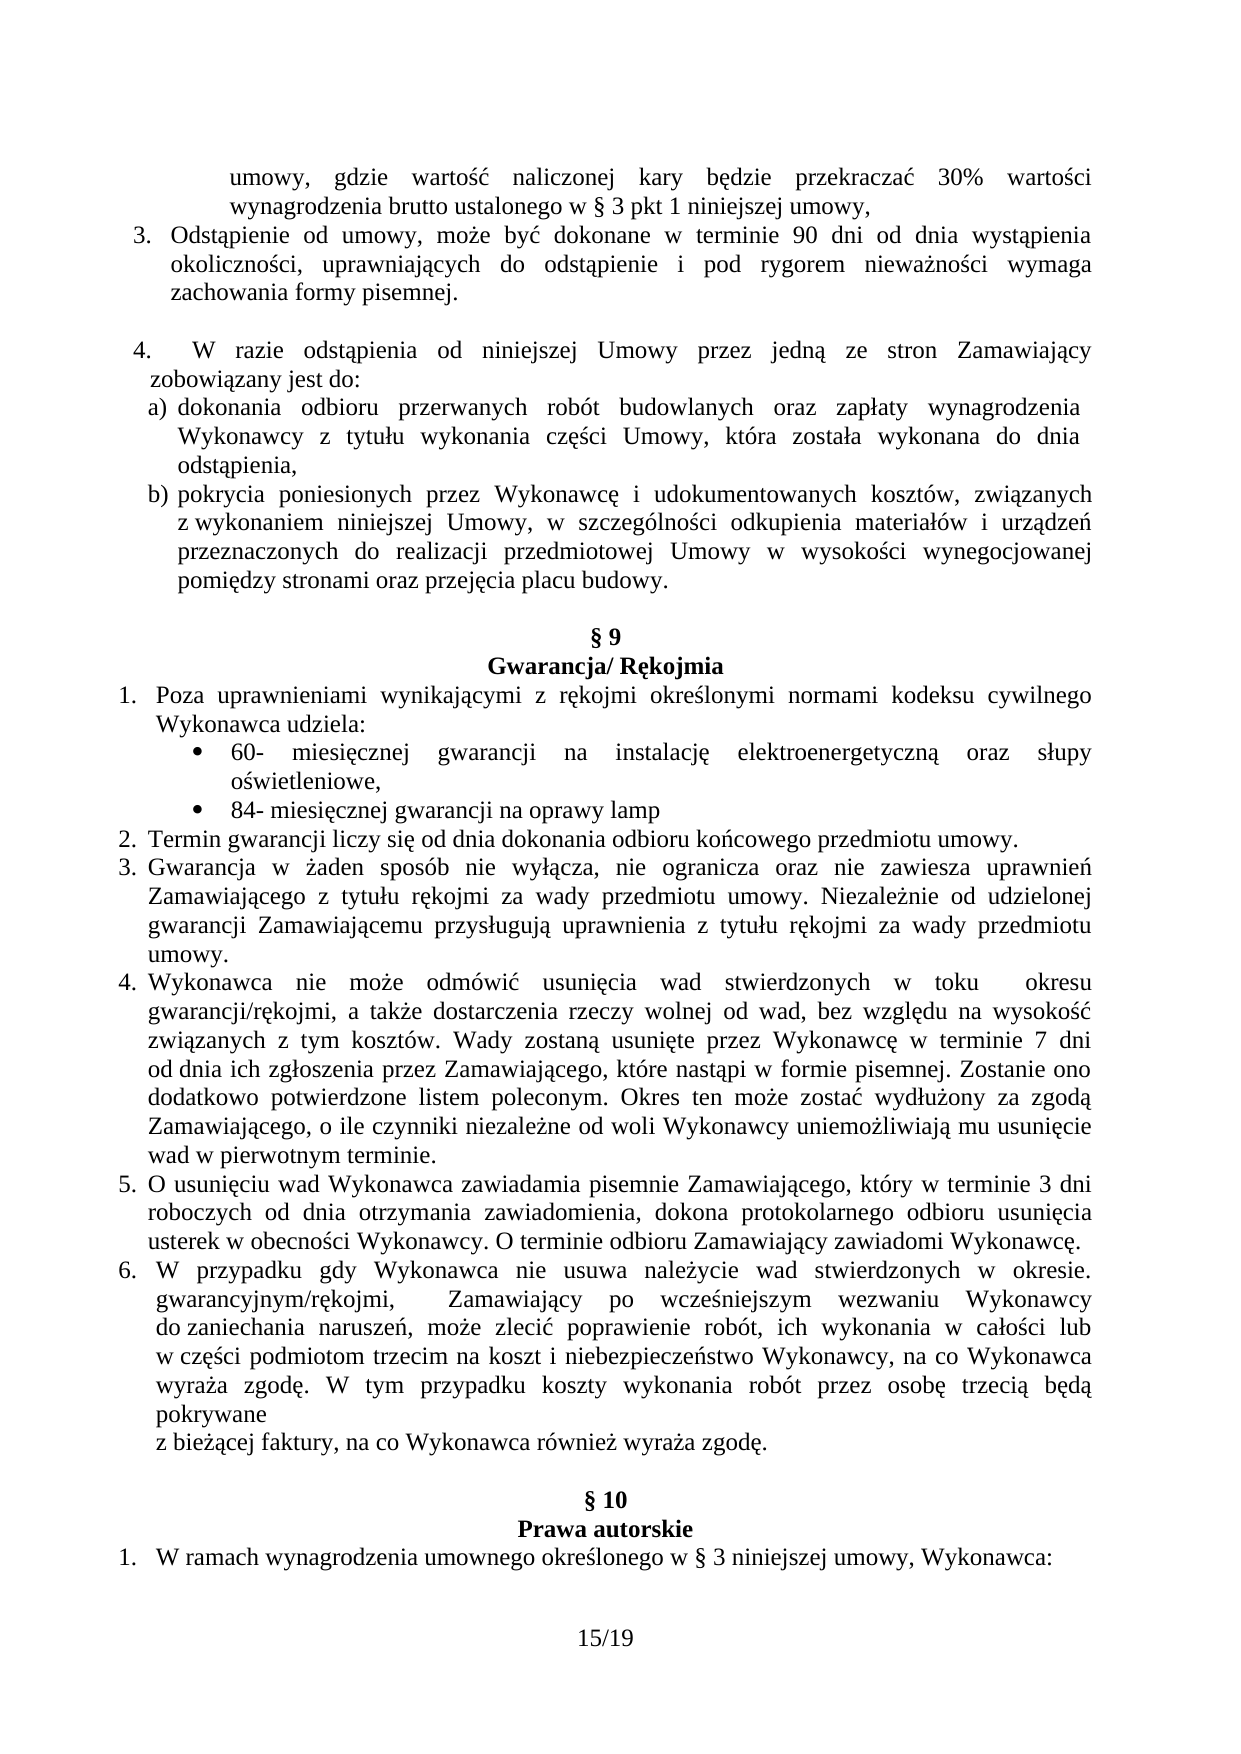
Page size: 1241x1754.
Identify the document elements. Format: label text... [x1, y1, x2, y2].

list W ramach wynagrodzenia umownego określonego w § 3 niniejszej umowy, Wykonawca: [118, 1542, 1093, 1571]
text § 9 [118, 622, 1093, 651]
list Poza uprawnieniami wynikającymi z rękojmi określonymi normami kodeksu cywilnego Wykonawca udziela: [118, 680, 1093, 737]
list dokonania odbioru przerwanych robót budowlanych oraz zapłaty wynagrodzenia Wykonawcy z tytułu wykonania części Umowy, która została wykonana do dnia odstąpienia, [148, 392, 1081, 479]
list 84- miesięcznej gwarancji na oprawy lamp [193, 795, 1093, 824]
list W przypadku gdy Wykonawca nie usuwa należycie wad stwierdzonych w okresie. gwarancyjnym/rękojmi, Zamawiający po wcześniejszym wezwaniu Wykonawcy do zaniechania naruszeń, może zlecić poprawienie robót, ich wykonania w całości lub w części podmiotom trzecim na koszt i niebezpieczeństwo Wykonawcy, na co Wykonawca wyraża zgodę. W tym przypadku koszty wykonania robót przez osobę trzecią będą pokrywane z bieżącej faktury, na co Wykonawca również wyraża zgodę. [118, 1255, 1093, 1456]
text Prawa autorskie [118, 1514, 1093, 1542]
list Odstąpienie od umowy, może być dokonane w terminie 90 dni od dnia wystąpienia okoliczności, uprawniających do odstąpienie i pod rygorem nieważności wymaga zachowania formy pisemnej. [133, 220, 1093, 306]
list 60- miesięcznej gwarancji na instalację elektroenergetyczną oraz słupy oświetleniowe, [193, 737, 1093, 795]
list pokrycia poniesionych przez Wykonawcę i udokumentowanych kosztów, związanych z wykonaniem niniejszej Umowy, w szczególności odkupienia materiałów i urządzeń przeznaczonych do realizacji przedmiotowej Umowy w wysokości wynegocjowanej pomiędzy stronami oraz przejęcia placu budowy. [148, 479, 1093, 594]
text § 10 [118, 1485, 1093, 1514]
list Termin gwarancji liczy się od dnia dokonania odbioru końcowego przedmiotu umowy. [118, 824, 1093, 852]
list W razie odstąpienia od niniejszej Umowy przez jedną ze stron Zamawiający zobowiązany jest do: [133, 335, 1093, 392]
text Gwarancja/ Rękojmia [118, 651, 1093, 680]
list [192, 162, 1093, 220]
list O usunięciu wad Wykonawca zawiadamia pisemnie Zamawiającego, który w terminie 3 dni roboczych od dnia otrzymania zawiadomienia, dokona protokolarnego odbioru usunięcia usterek w obecności Wykonawcy. O terminie odbioru Zamawiający zawiadomi Wykonawcę. [118, 1169, 1093, 1255]
list Wykonawca nie może odmówić usunięcia wad stwierdzonych w toku okresu gwarancji/rękojmi, a także dostarczenia rzeczy wolnej od wad, bez względu na wysokość związanych z tym kosztów. Wady zostaną usunięte przez Wykonawcę w terminie 7 dni od dnia ich zgłoszenia przez Zamawiającego, które nastąpi w formie pisemnej. Zostanie ono dodatkowo potwierdzone listem poleconym. Okres ten może zostać wydłużony za zgodą Zamawiającego, o ile czynniki niezależne od woli Wykonawcy uniemożliwiają mu usunięcie wad w pierwotnym terminie. [118, 967, 1093, 1169]
list Gwarancja w żaden sposób nie wyłącza, nie ogranicza oraz nie zawiesza uprawnień Zamawiającego z tytułu rękojmi za wady przedmiotu umowy. Niezależnie od udzielonej gwarancji Zamawiającemu przysługują uprawnienia z tytułu rękojmi za wady przedmiotu umowy. [118, 852, 1093, 967]
